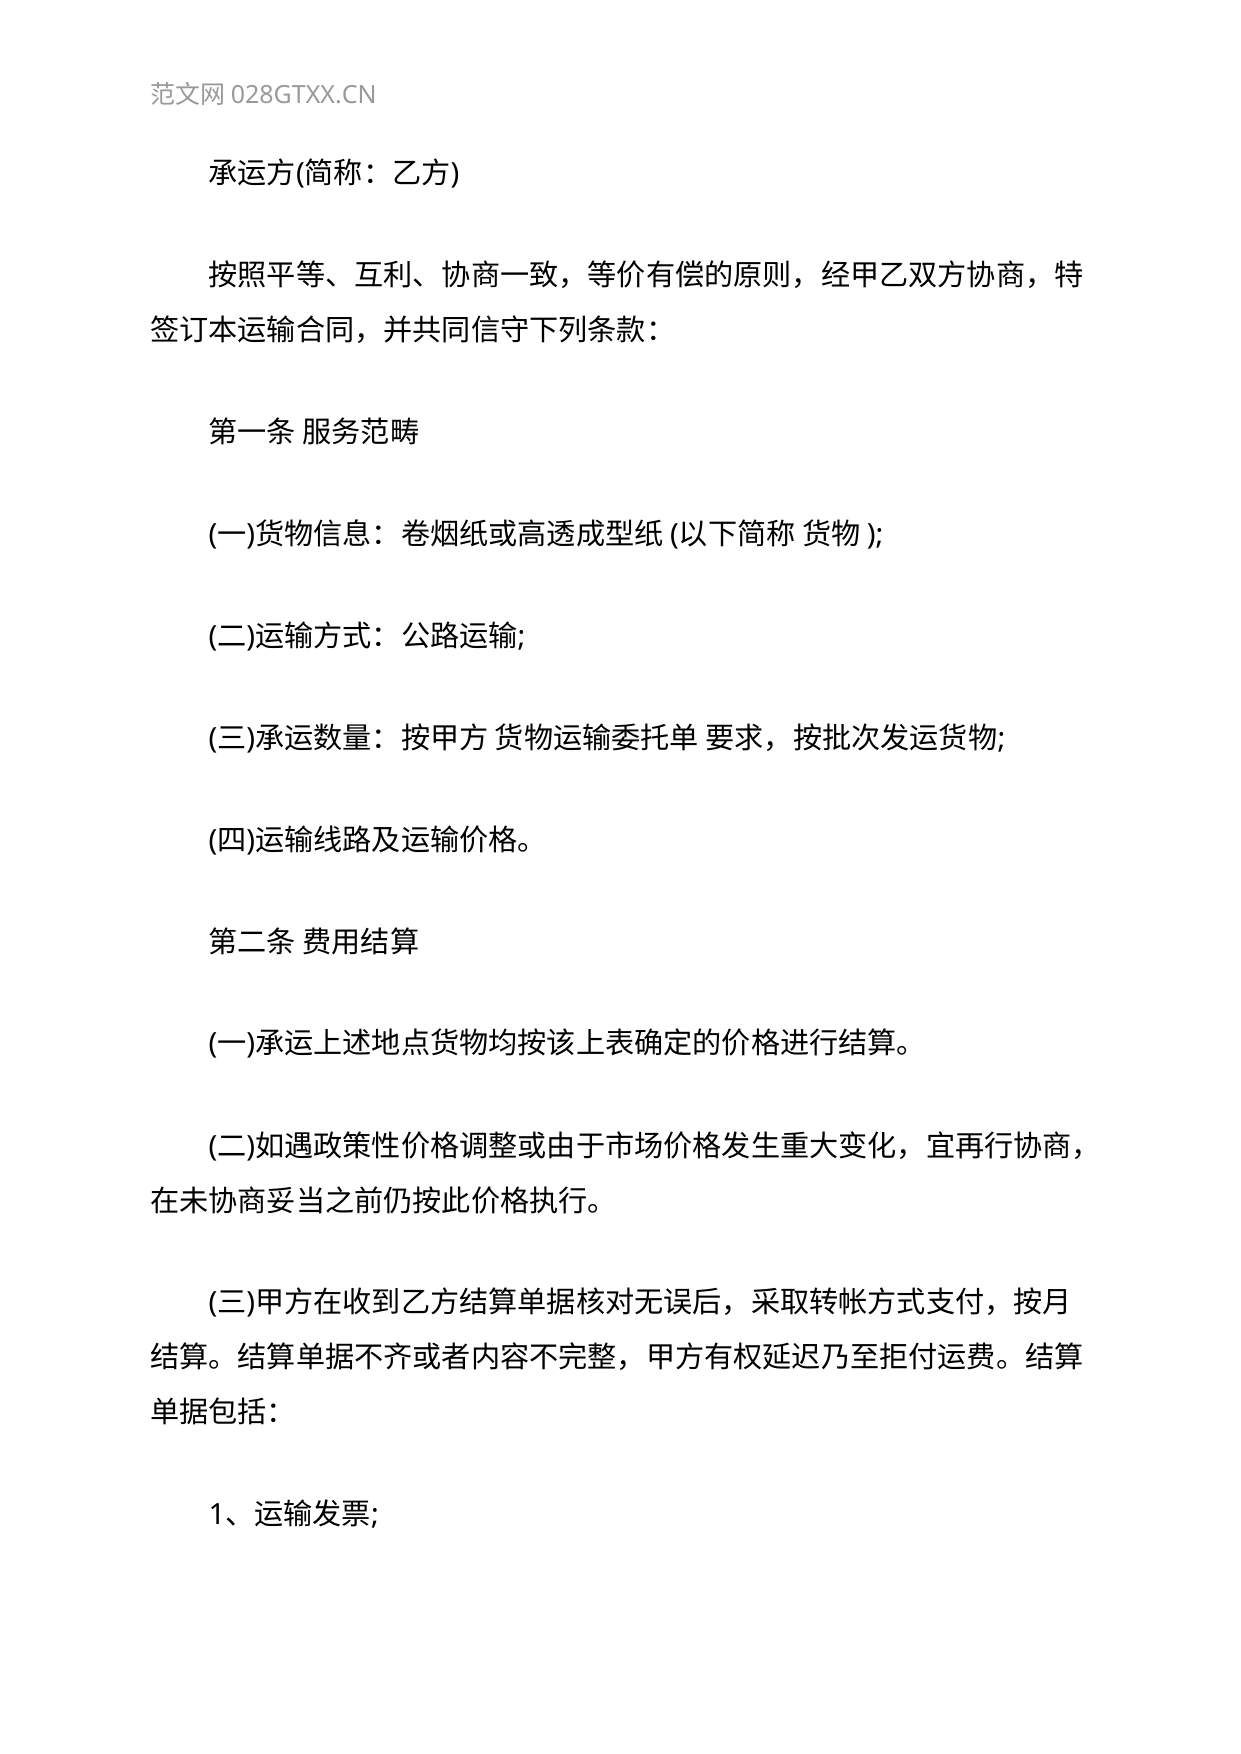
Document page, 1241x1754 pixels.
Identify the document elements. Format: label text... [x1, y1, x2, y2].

text (二)如遇政策性价格调整或由于市场价格发生重大变化，宜再行协商，在未协商妥当之前仍按此价格执行。 [150, 1122, 1090, 1219]
text 承运方(简称：乙方) [150, 150, 1090, 192]
text (四)运输线路及运输价格。 [150, 816, 1090, 859]
text (三)甲方在收到乙方结算单据核对无误后，采取转帐方式支付，按月结算。结算单据不齐或者内容不完整，甲方有权延迟乃至拒付运费。结算单据包括： [150, 1279, 1090, 1431]
text 第一条 服务范畴 [150, 409, 1090, 451]
text (三)承运数量：按甲方 货物运输委托单 要求，按批次发运货物; [150, 714, 1090, 757]
text 按照平等、互利、协商一致，等价有偿的原则，经甲乙双方协商，特签订本运输合同，并共同信守下列条款： [150, 252, 1090, 349]
text 第二条 费用结算 [150, 918, 1090, 961]
text (一)承运上述地点货物均按该上表确定的价格进行结算。 [150, 1020, 1090, 1062]
text (一)货物信息：卷烟纸或高透成型纸 (以下简称 货物 ); [150, 510, 1090, 553]
text (二)运输方式：公路运输; [150, 612, 1090, 655]
text 1、运输发票; [150, 1491, 1090, 1533]
